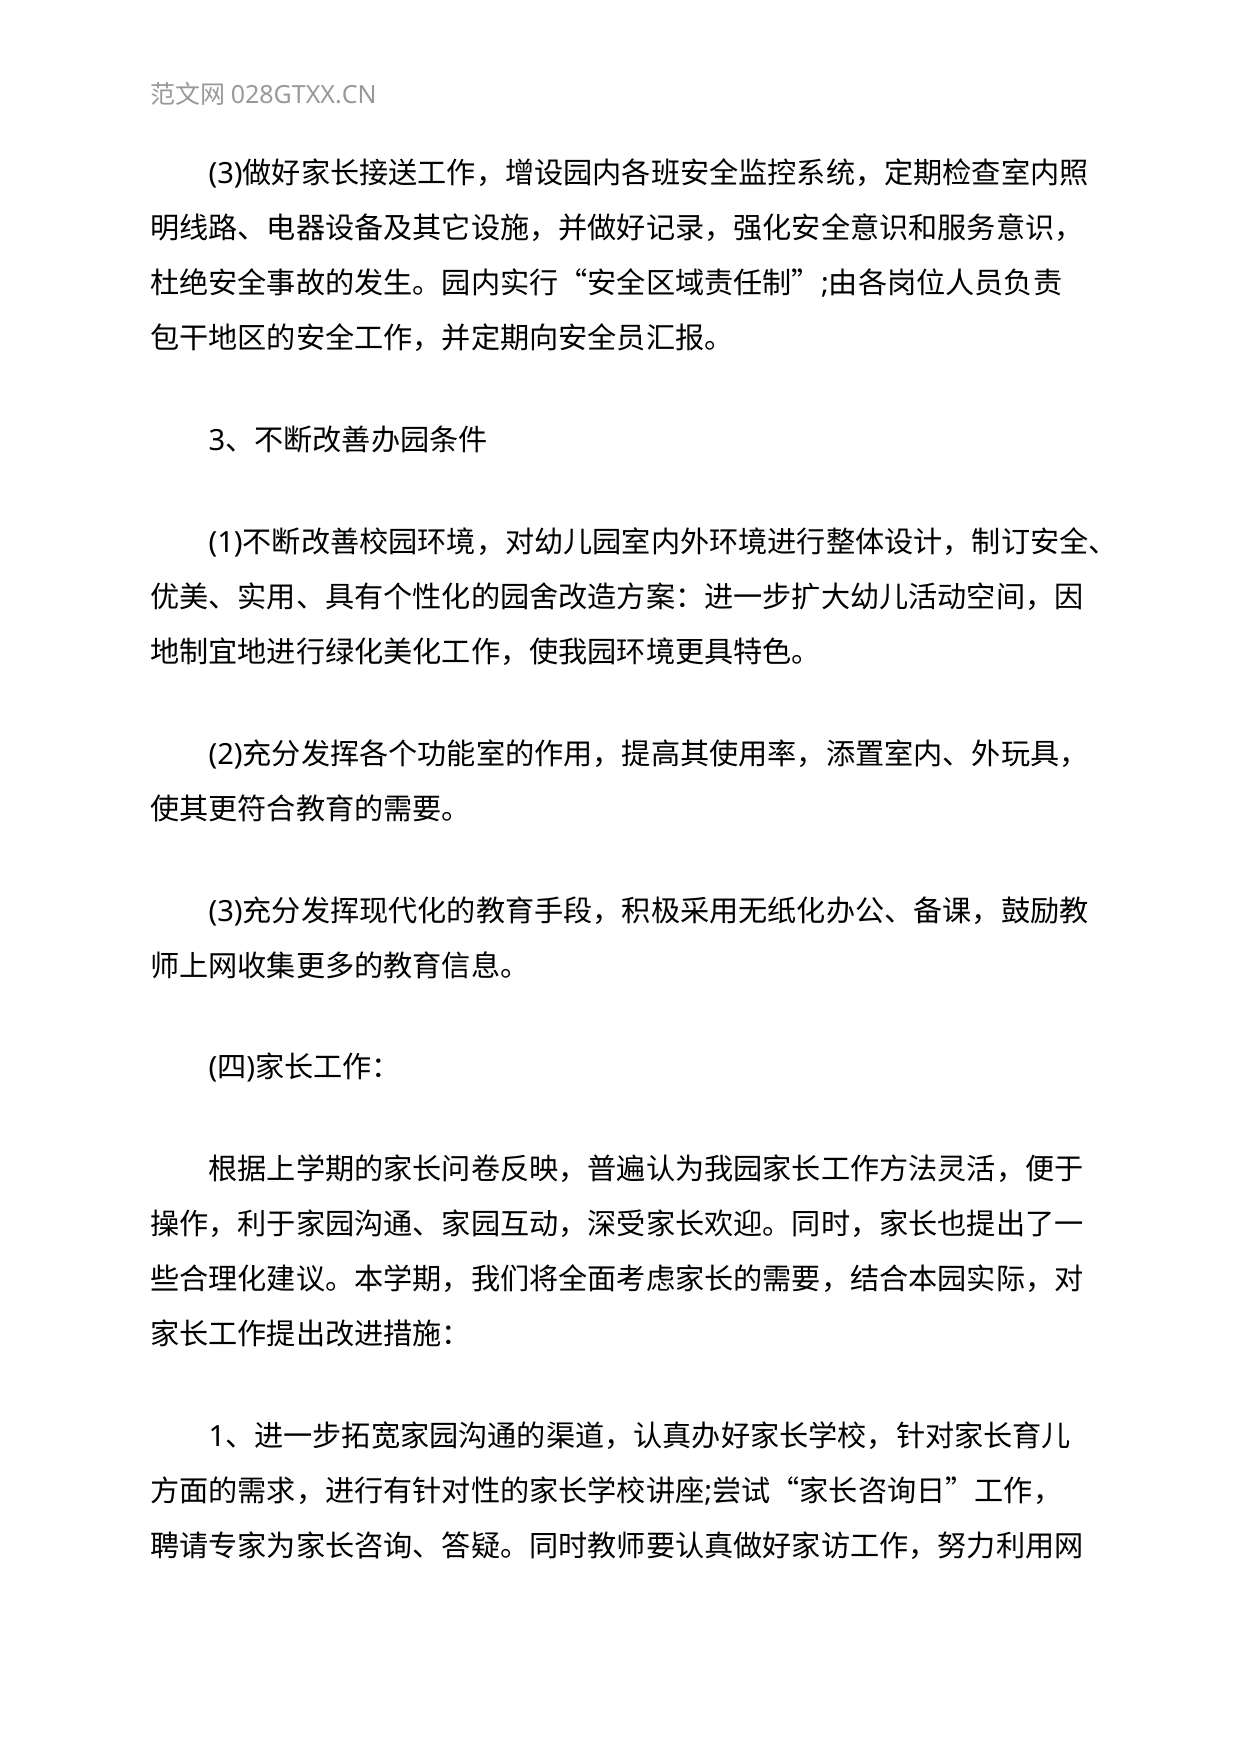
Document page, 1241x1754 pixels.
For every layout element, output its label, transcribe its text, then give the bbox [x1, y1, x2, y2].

text (四)家长工作： [150, 1044, 1090, 1086]
text 3、不断改善办园条件 [150, 417, 1090, 459]
text 根据上学期的家长问卷反映，普遍认为我园家长工作方法灵活，便于操作，利于家园沟通、家园互动，深受家长欢迎。同时，家长也提出了一些合理化建议。本学期，我们将全面考虑家长的需要，结合本园实际，对家长工作提出改进措施： [150, 1146, 1090, 1353]
text (2)充分发挥各个功能室的作用，提高其使用率，添置室内、外玩具，使其更符合教育的需要。 [150, 730, 1090, 828]
text (1)不断改善校园环境，对幼儿园室内外环境进行整体设计，制订安全、优美、实用、具有个性化的园舍改造方案：进一步扩大幼儿活动空间，因地制宜地进行绿化美化工作，使我园环境更具特色。 [150, 519, 1090, 671]
text (3)充分发挥现代化的教育手段，积极采用无纸化办公、备课，鼓励教师上网收集更多的教育信息。 [150, 887, 1090, 984]
text (3)做好家长接送工作，增设园内各班安全监控系统，定期检查室内照明线路、电器设备及其它设施，并做好记录，强化安全意识和服务意识，杜绝安全事故的发生。园内实行“安全区域责任制”;由各岗位人员负责包干地区的安全工作，并定期向安全员汇报。 [150, 150, 1090, 357]
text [150, 1412, 1090, 1564]
